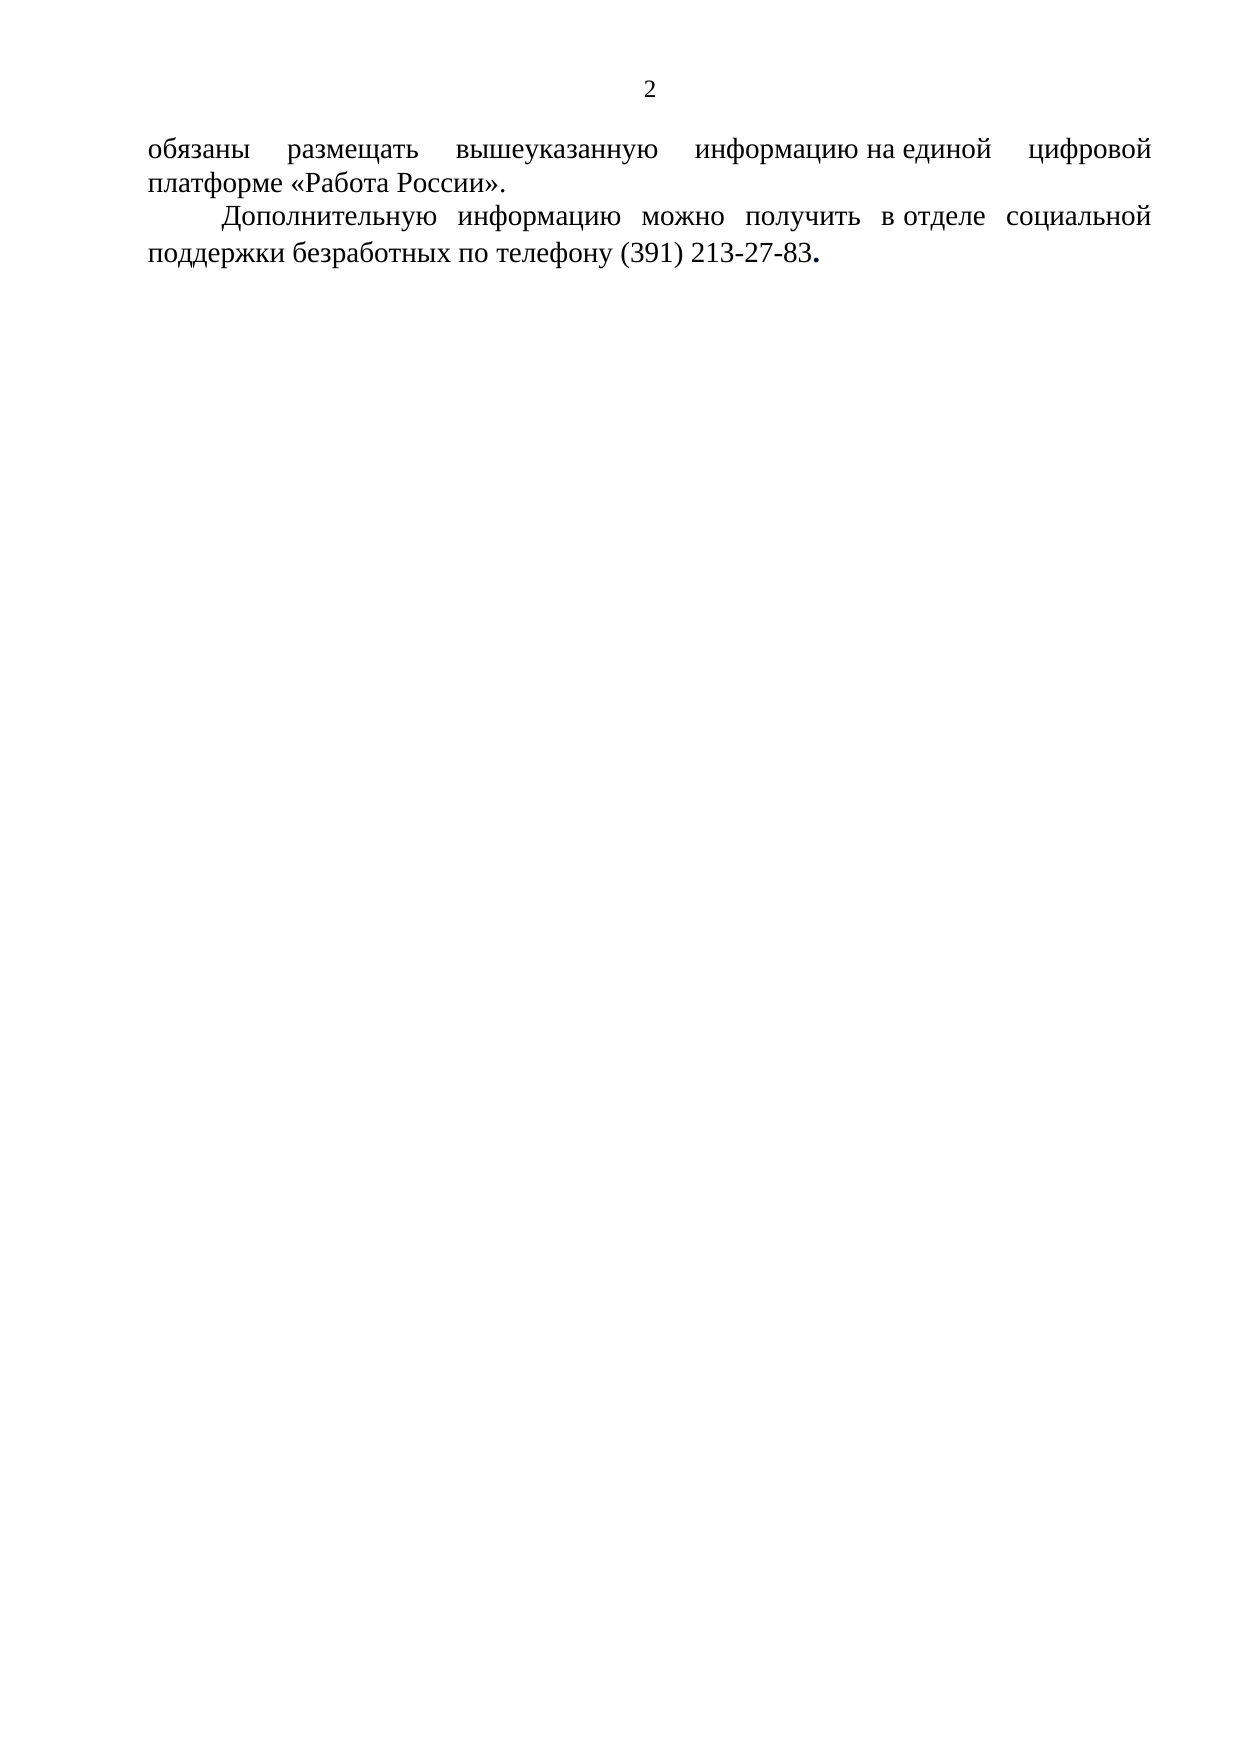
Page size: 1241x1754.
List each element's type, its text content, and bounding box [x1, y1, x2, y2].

text Дополнительную информацию можно получить в отделе социальной поддержки безработных по телефону (391) 213-27-83. [148, 198, 1152, 270]
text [148, 131, 1152, 198]
